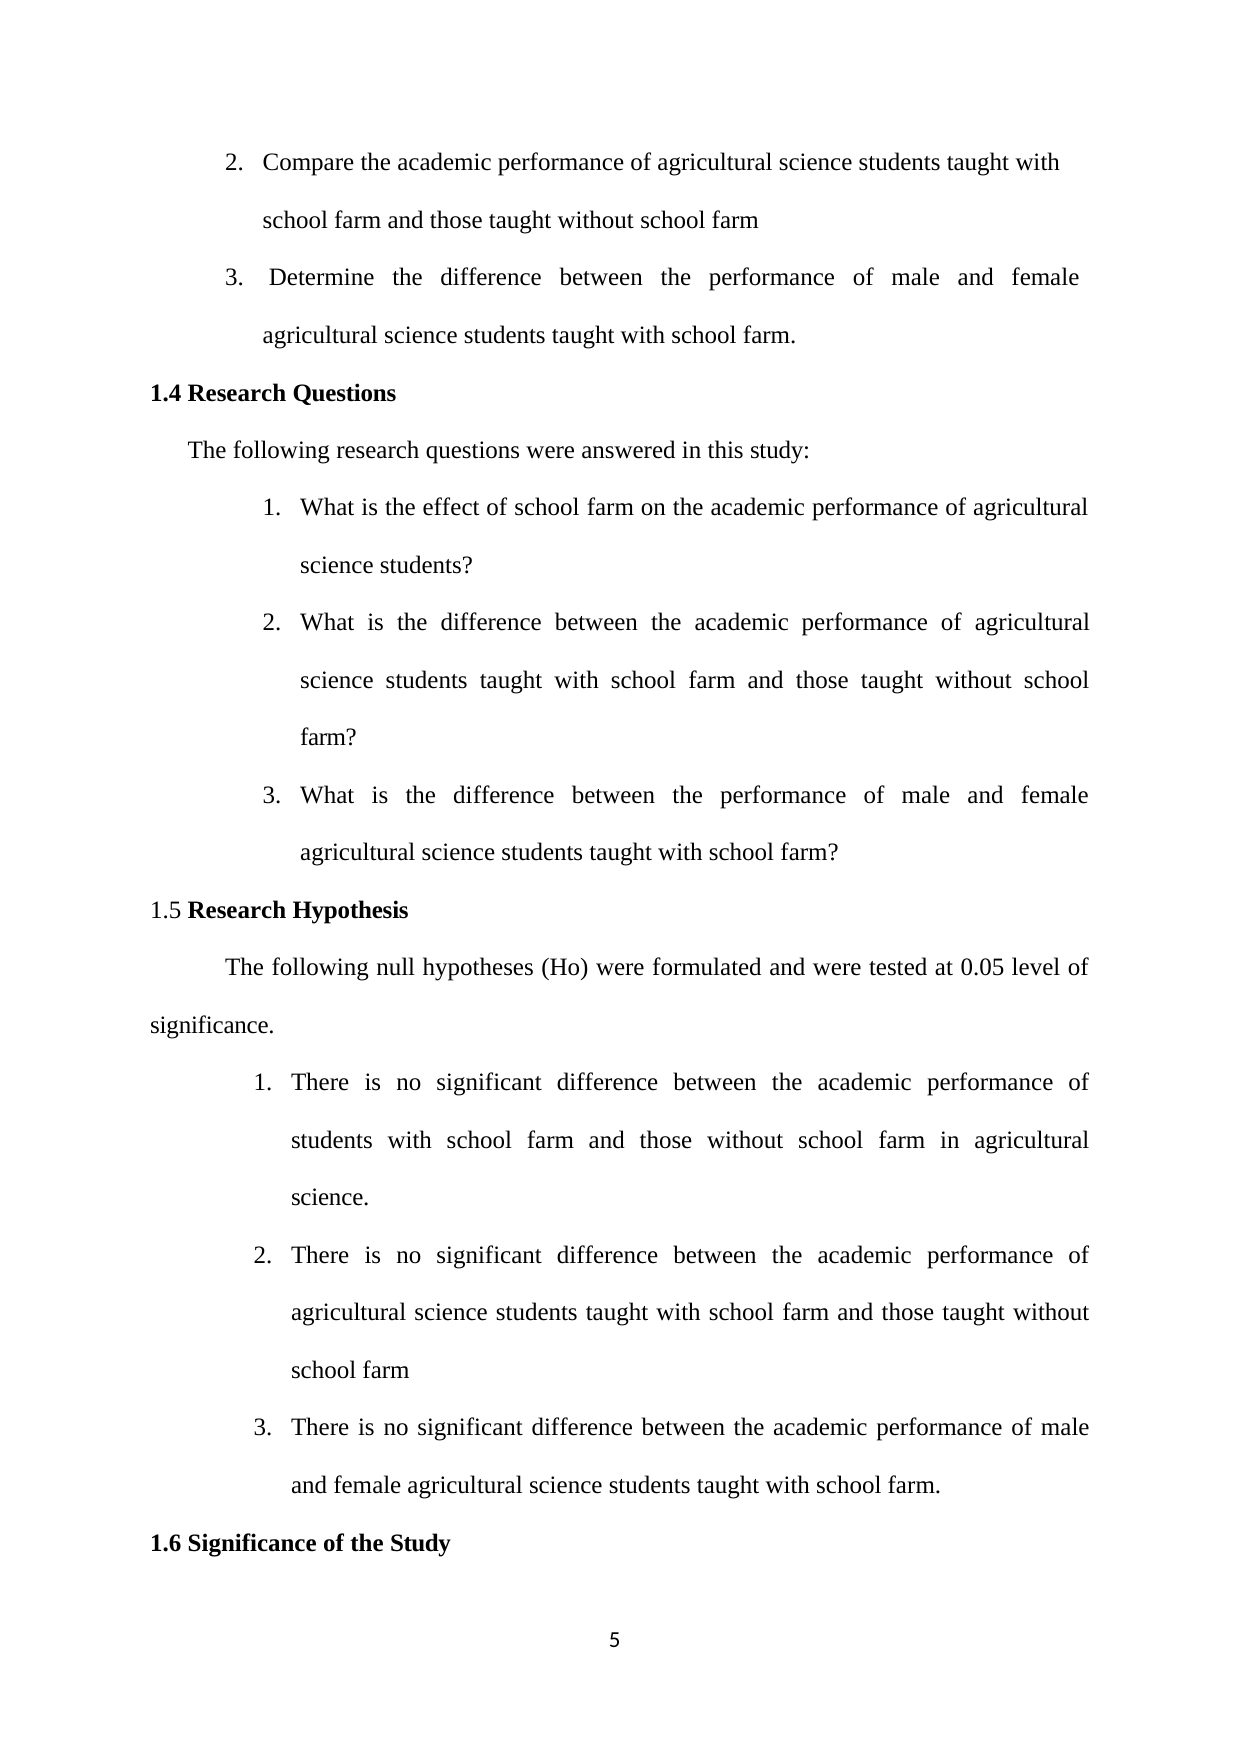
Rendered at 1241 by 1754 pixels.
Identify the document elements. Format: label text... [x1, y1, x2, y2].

list Compare the academic performance of agricultural science students taught with school farm and those taught without school farm [225, 147, 1090, 233]
text The following null hypotheses (Ho) were formulated and were tested at 0.05 level of significance. [150, 952, 1090, 1039]
list There is no significant difference between the academic performance of agricultural science students taught with school farm and those taught without school farm [253, 1240, 1090, 1384]
subtitle Significance of the Study [150, 1528, 1107, 1557]
list What is the difference between the academic performance of agricultural science students taught with school farm and those taught without school farm? [262, 607, 1090, 751]
subtitle Research Hypothesis [150, 895, 1107, 924]
list There is no significant difference between the academic performance of students with school farm and those without school farm in agricultural science. [253, 1067, 1090, 1211]
list What is the difference between the performance of male and female agricultural science students taught with school farm? [262, 780, 1090, 866]
subtitle Research Questions [150, 378, 1107, 407]
list Determine the difference between the performance of male and female agricultural science students taught with school farm. [225, 262, 1090, 348]
list There is no significant difference between the academic performance of male and female agricultural science students taught with school farm. [253, 1412, 1090, 1499]
text The following research questions were answered in this study: [187, 435, 1107, 463]
list What is the effect of school farm on the academic performance of agricultural science students? [262, 492, 1090, 578]
